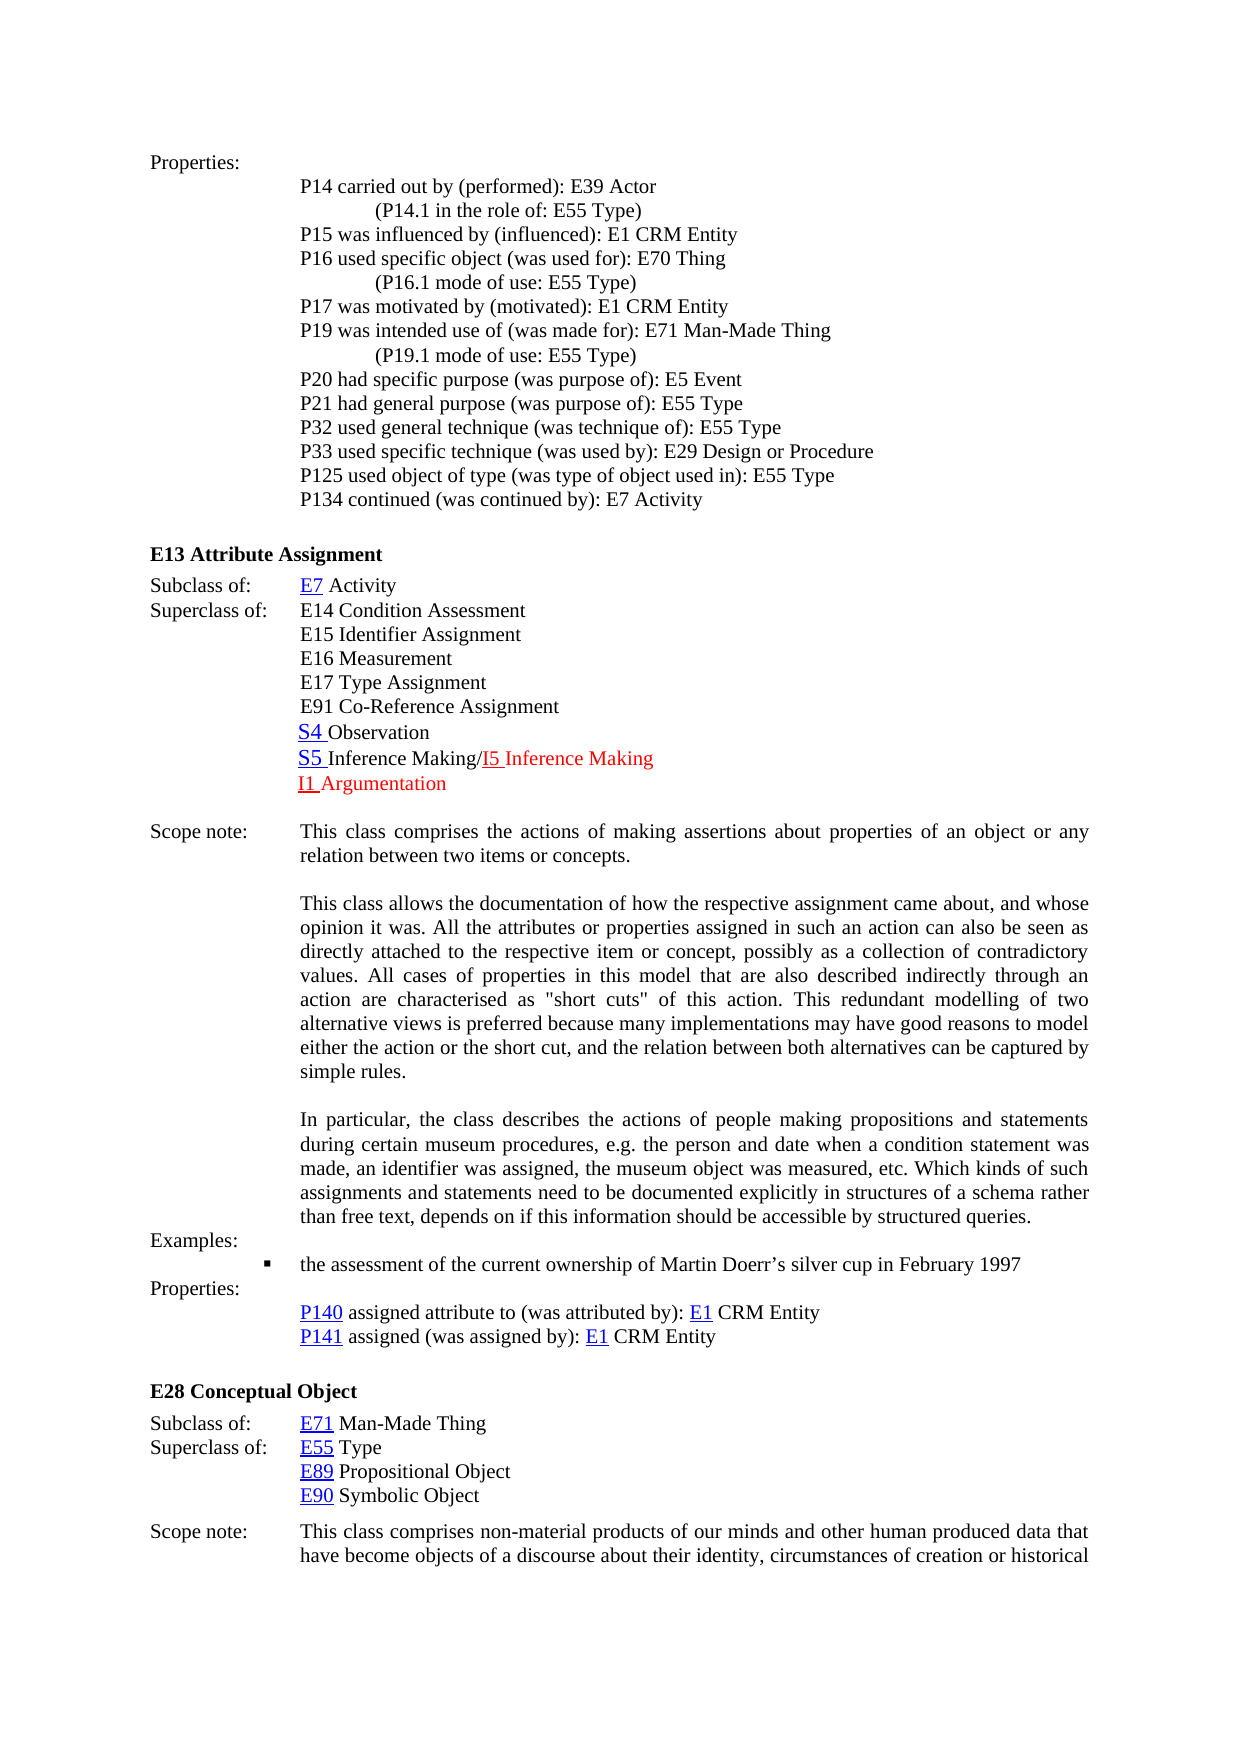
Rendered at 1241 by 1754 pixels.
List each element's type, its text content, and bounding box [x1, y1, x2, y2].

text P15 was influenced by (influenced): E1 CRM Entity [254, 222, 1090, 246]
text E89 Propositional Object [300, 1459, 1090, 1483]
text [150, 1519, 1090, 1567]
text S4 Observation [224, 718, 1090, 744]
text (P19.1 mode of use: E55 Type) [328, 342, 1090, 367]
text Properties: [150, 150, 1090, 174]
text P134 continued (was continued by): E7 Activity [300, 487, 1090, 511]
text P16 used specific object (was used for): E70 Thing [254, 246, 1090, 270]
text P125 used object of type (was type of object used in): E55 Type [300, 463, 1090, 487]
text E15 Identifier Assignment [300, 622, 1090, 646]
text Subclass of: E7 Activity [150, 573, 1090, 597]
text Scope note: This class comprises the actions of making assertions about properties of an object or any relation between two items or concepts. [150, 819, 1090, 867]
text S5 Inference Making/I5 Inference Making [224, 744, 1090, 771]
subtitle E13 Attribute Assignment [150, 536, 1090, 567]
text E90 Symbolic Object [300, 1483, 1090, 1507]
text Subclass of: E71 Man-Made Thing [150, 1411, 1090, 1434]
text (P16.1 mode of use: E55 Type) [328, 270, 1090, 294]
text E17 Type Assignment [300, 670, 1090, 694]
text P17 was motivated by (motivated): E1 CRM Entity [254, 294, 1090, 318]
text P141 assigned (was assigned by): E1 CRM Entity [300, 1324, 1090, 1348]
text Superclass of: E14 Condition Assessment [150, 597, 1090, 622]
text (P14.1 in the role of: E55 Type) [300, 198, 1090, 222]
subtitle E28 Conceptual Object [150, 1373, 1090, 1404]
text In particular, the class describes the actions of people making propositions and statements during certain museum procedures, e.g. the person and date when a condition statement was made, an identifier was assigned, the museum object was measured, etc. Which kinds of such assignments and statements need to be documented explicitly in structures of a schema rather than free text, depends on if this information should be accessible by structured queries. [300, 1107, 1090, 1228]
text P33 used specific technique (was used by): E29 Design or Procedure [254, 439, 1090, 463]
text P19 was intended use of (was made for): E71 Man-Made Thing [254, 318, 1090, 342]
text P21 had general purpose (was purpose of): E55 Type [254, 391, 1090, 415]
text P32 used general technique (was technique of): E55 Type [254, 415, 1090, 439]
text P14 carried out by (performed): E39 Actor [254, 174, 1090, 198]
text P140 assigned attribute to (was attributed by): E1 CRM Entity [300, 1300, 1090, 1324]
text P20 had specific purpose (was purpose of): E5 Event [254, 367, 1090, 391]
text This class allows the documentation of how the respective assignment came about, and whose opinion it was. All the attributes or properties assigned in such an action can also be seen as directly attached to the respective item or concept, possibly as a collection of contradictory values. All cases of properties in this model that are also described indirectly through an action are characterised as "short cuts" of this action. This redundant modelling of two alternative views is preferred because many implementations may have good reasons to model either the action or the short cut, and the relation between both alternatives can be captured by simple rules. [300, 891, 1090, 1083]
text Properties: [150, 1276, 1090, 1300]
text E16 Measurement [300, 646, 1090, 670]
text E91 Co-Reference Assignment [300, 694, 1090, 718]
list the assessment of the current ownership of Martin Doerr’s silver cup in February 1997 [262, 1252, 1090, 1276]
text Examples: [150, 1228, 1090, 1252]
text I1 Argumentation [224, 771, 1090, 794]
text Superclass of: E55 Type [150, 1434, 1090, 1459]
